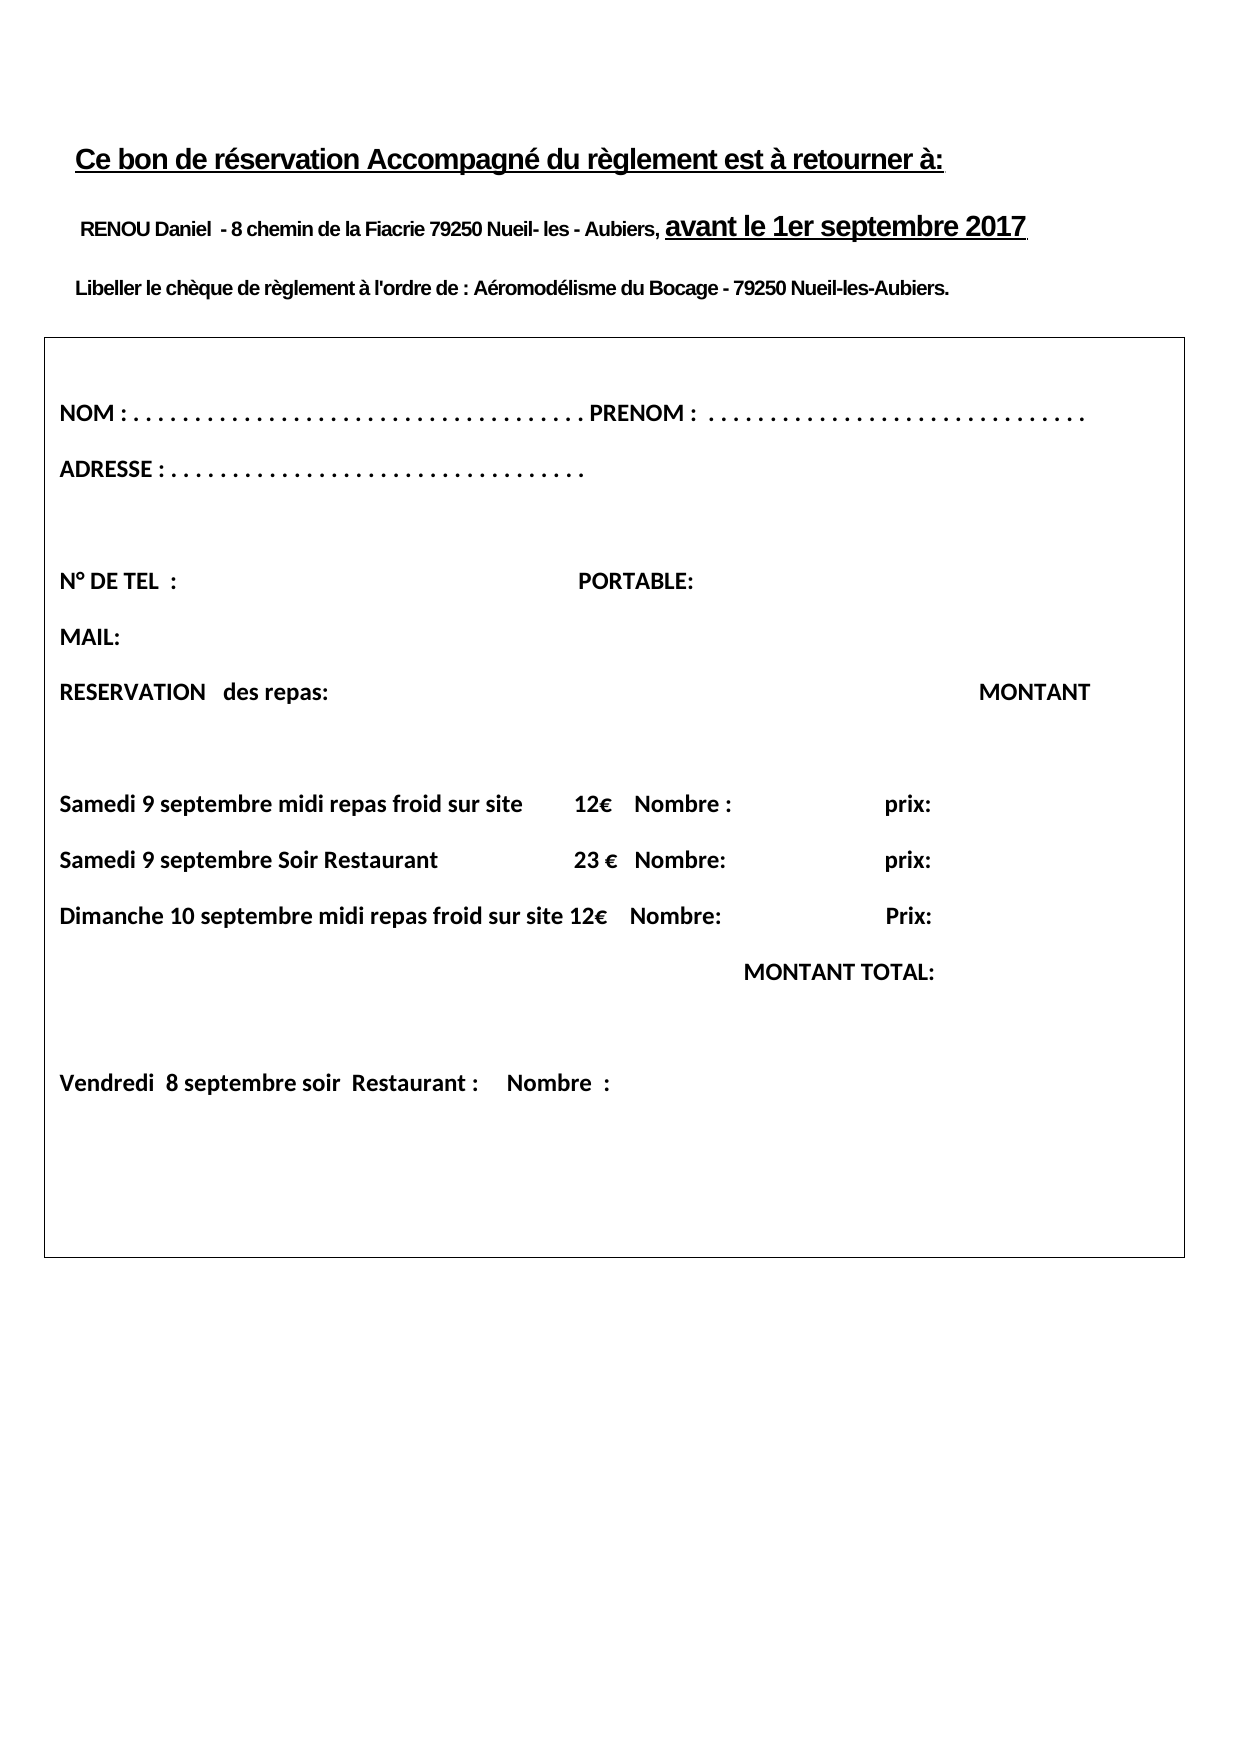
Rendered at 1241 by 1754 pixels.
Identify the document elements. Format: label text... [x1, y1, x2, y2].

subtitle RENOU Daniel - 8 chemin de la Fiacrie 79250 Nueil- les - Aubiers, avant le 1er septembre 2017 [75, 209, 1165, 243]
subtitle Libeller le chèque de règlement à l'ordre de : Aéromodélisme du Bocage - 79250 Nueil-les-Aubiers. [75, 276, 1165, 300]
subtitle Ce bon de réservation Accompagné du règlement est à retourner à: [75, 142, 1165, 176]
